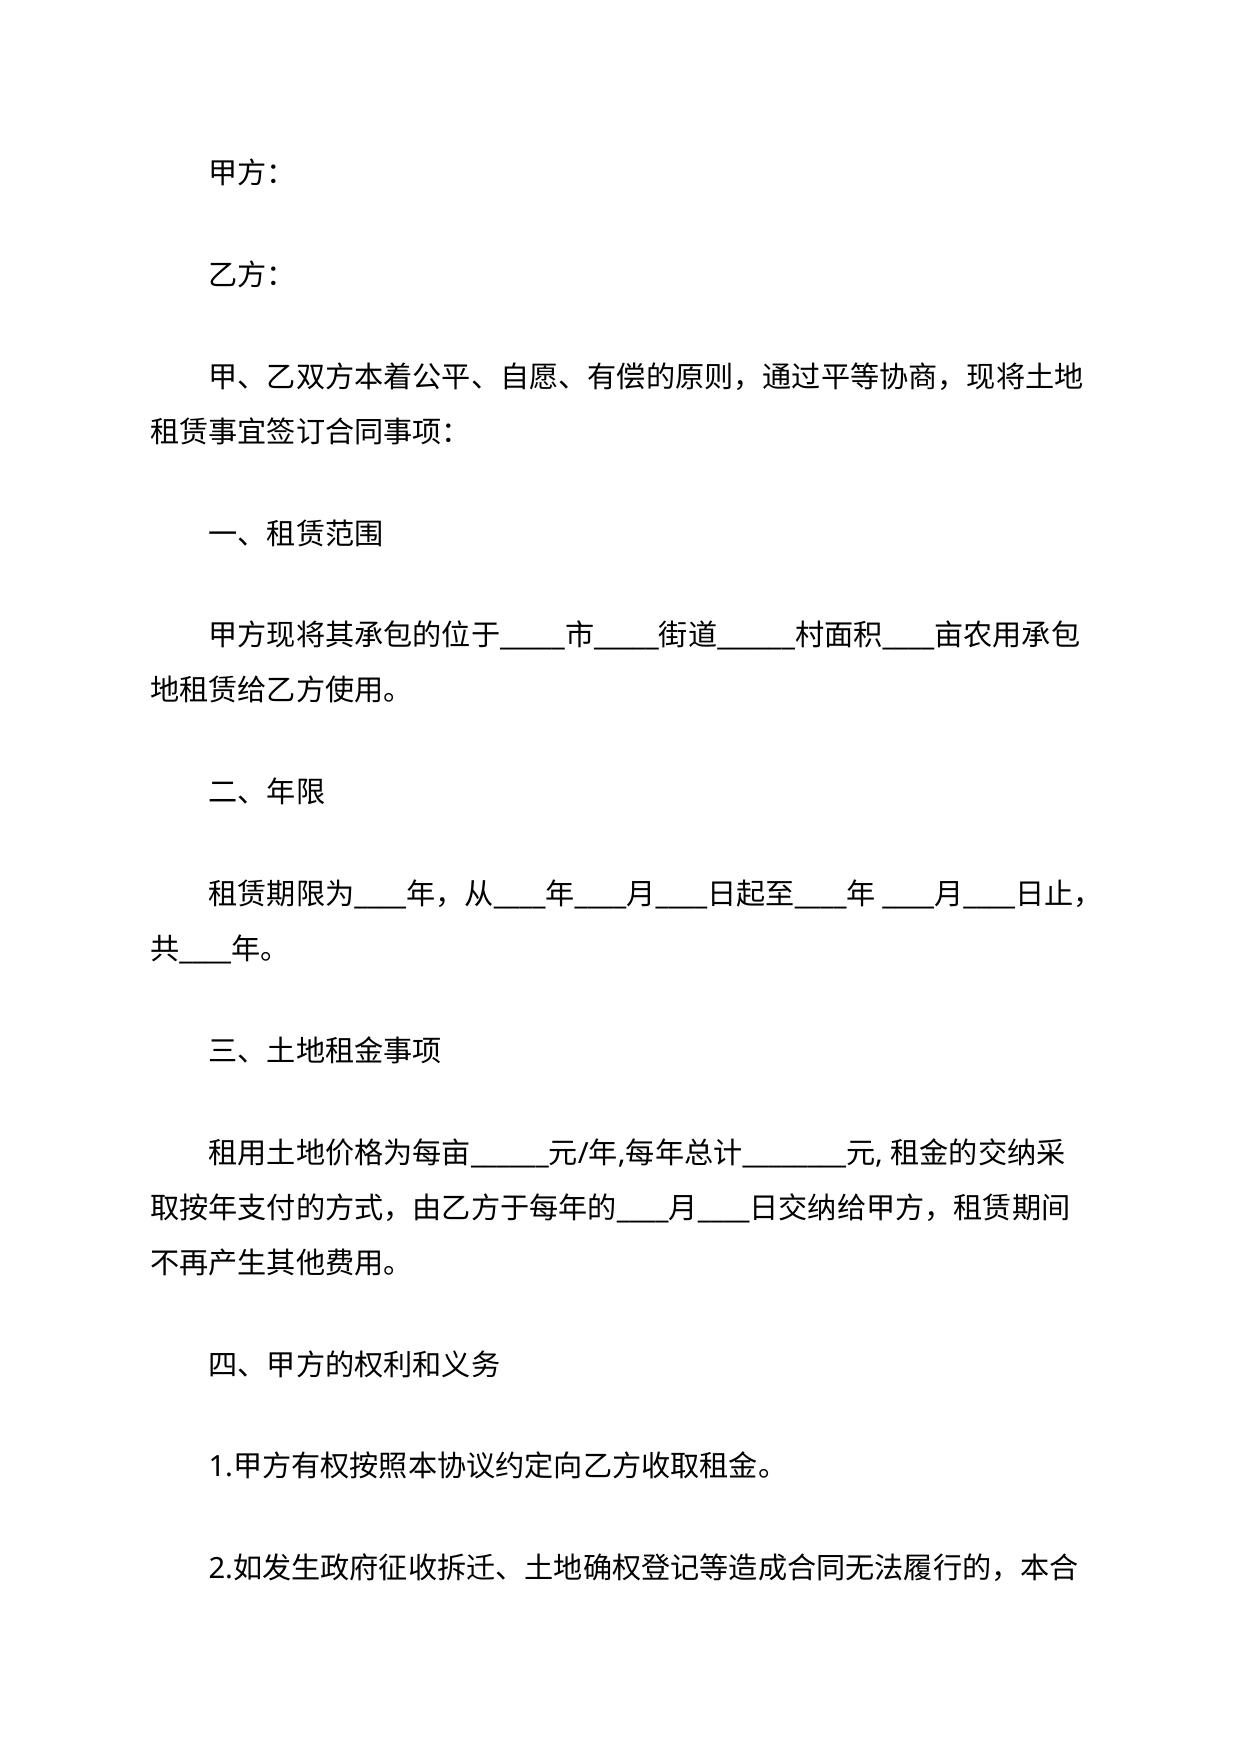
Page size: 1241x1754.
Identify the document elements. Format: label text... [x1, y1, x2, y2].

text 1.甲方有权按照本协议约定向乙方收取租金。 [150, 1443, 1090, 1485]
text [150, 1545, 1090, 1587]
text 租赁期限为____年，从____年____月____日起至____年 ____月____日止，共____年。 [150, 871, 1090, 968]
text 甲方现将其承包的位于_____市_____街道______村面积____亩农用承包地租赁给乙方使用。 [150, 612, 1090, 709]
text 甲、乙双方本着公平、自愿、有偿的原则，通过平等协商，现将土地租赁事宜签订合同事项： [150, 353, 1090, 451]
text 甲方： [150, 150, 1090, 192]
text 三、土地租金事项 [150, 1027, 1090, 1070]
text 乙方： [150, 252, 1090, 294]
text 二、年限 [150, 769, 1090, 811]
text 四、甲方的权利和义务 [150, 1341, 1090, 1383]
text 一、租赁范围 [150, 510, 1090, 552]
text 租用土地价格为每亩______元/年,每年总计________元, 租金的交纳采取按年支付的方式，由乙方于每年的____月____日交纳给甲方，租赁期间不再产生其他费用。 [150, 1129, 1090, 1282]
